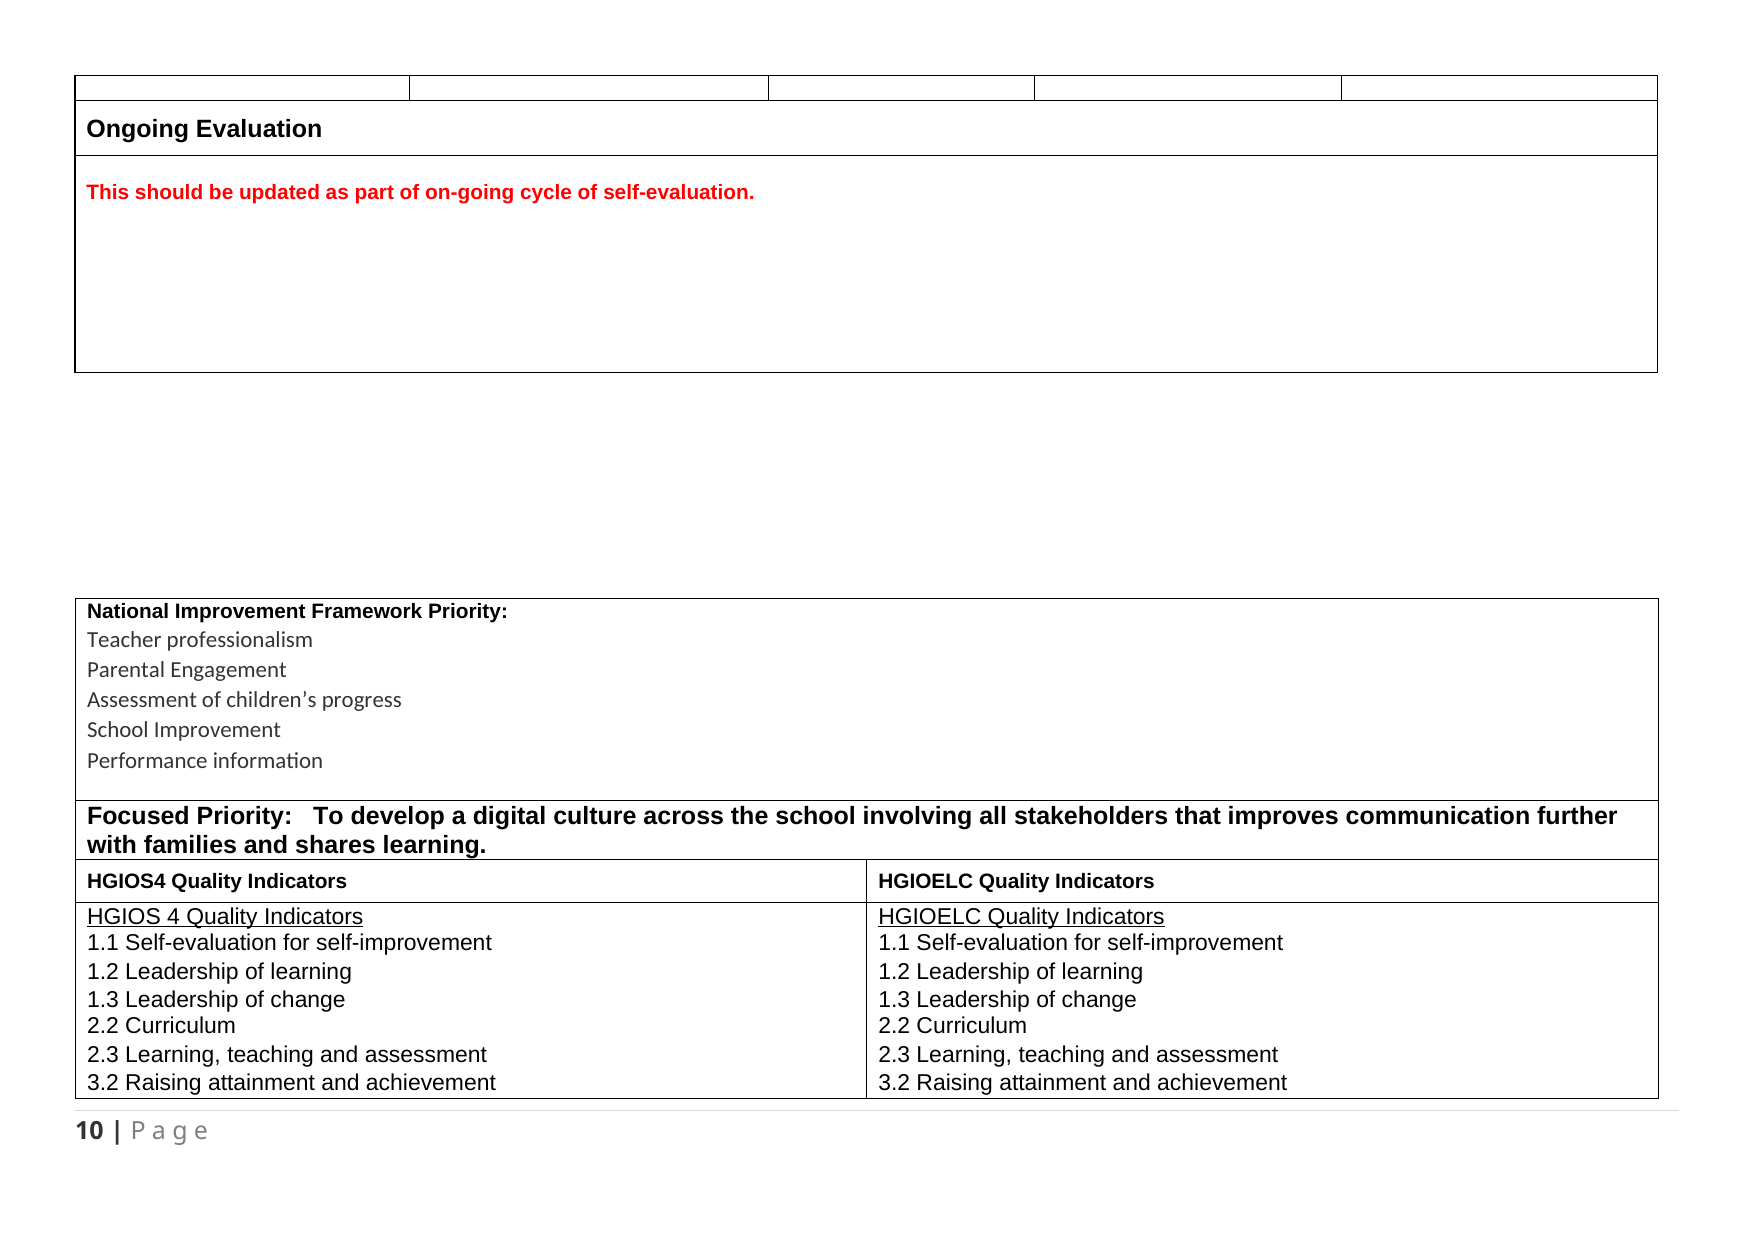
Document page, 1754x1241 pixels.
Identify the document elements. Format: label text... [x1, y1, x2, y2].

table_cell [867, 903, 1658, 1098]
table_cell This should be updated as part of on-going cycle of self-evaluation. [76, 156, 1657, 372]
table_cell Focused Priority: To develop a digital culture across the school involving all stakeholders that improves communication further with families and shares learning. [76, 801, 1658, 858]
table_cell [1342, 76, 1657, 100]
table_cell HGIOS4 Quality Indicators [76, 860, 866, 902]
table_cell Ongoing Evaluation [76, 101, 1657, 155]
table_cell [76, 76, 409, 100]
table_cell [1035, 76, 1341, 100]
table_header National Improvement Framework Priority: Teacher professionalism Parental Engagement Assessment of children’s progress School Improvement Performance information [76, 599, 1658, 800]
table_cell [769, 76, 1034, 100]
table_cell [76, 903, 866, 1098]
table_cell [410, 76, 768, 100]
table_cell HGIOELC Quality Indicators [867, 860, 1658, 902]
